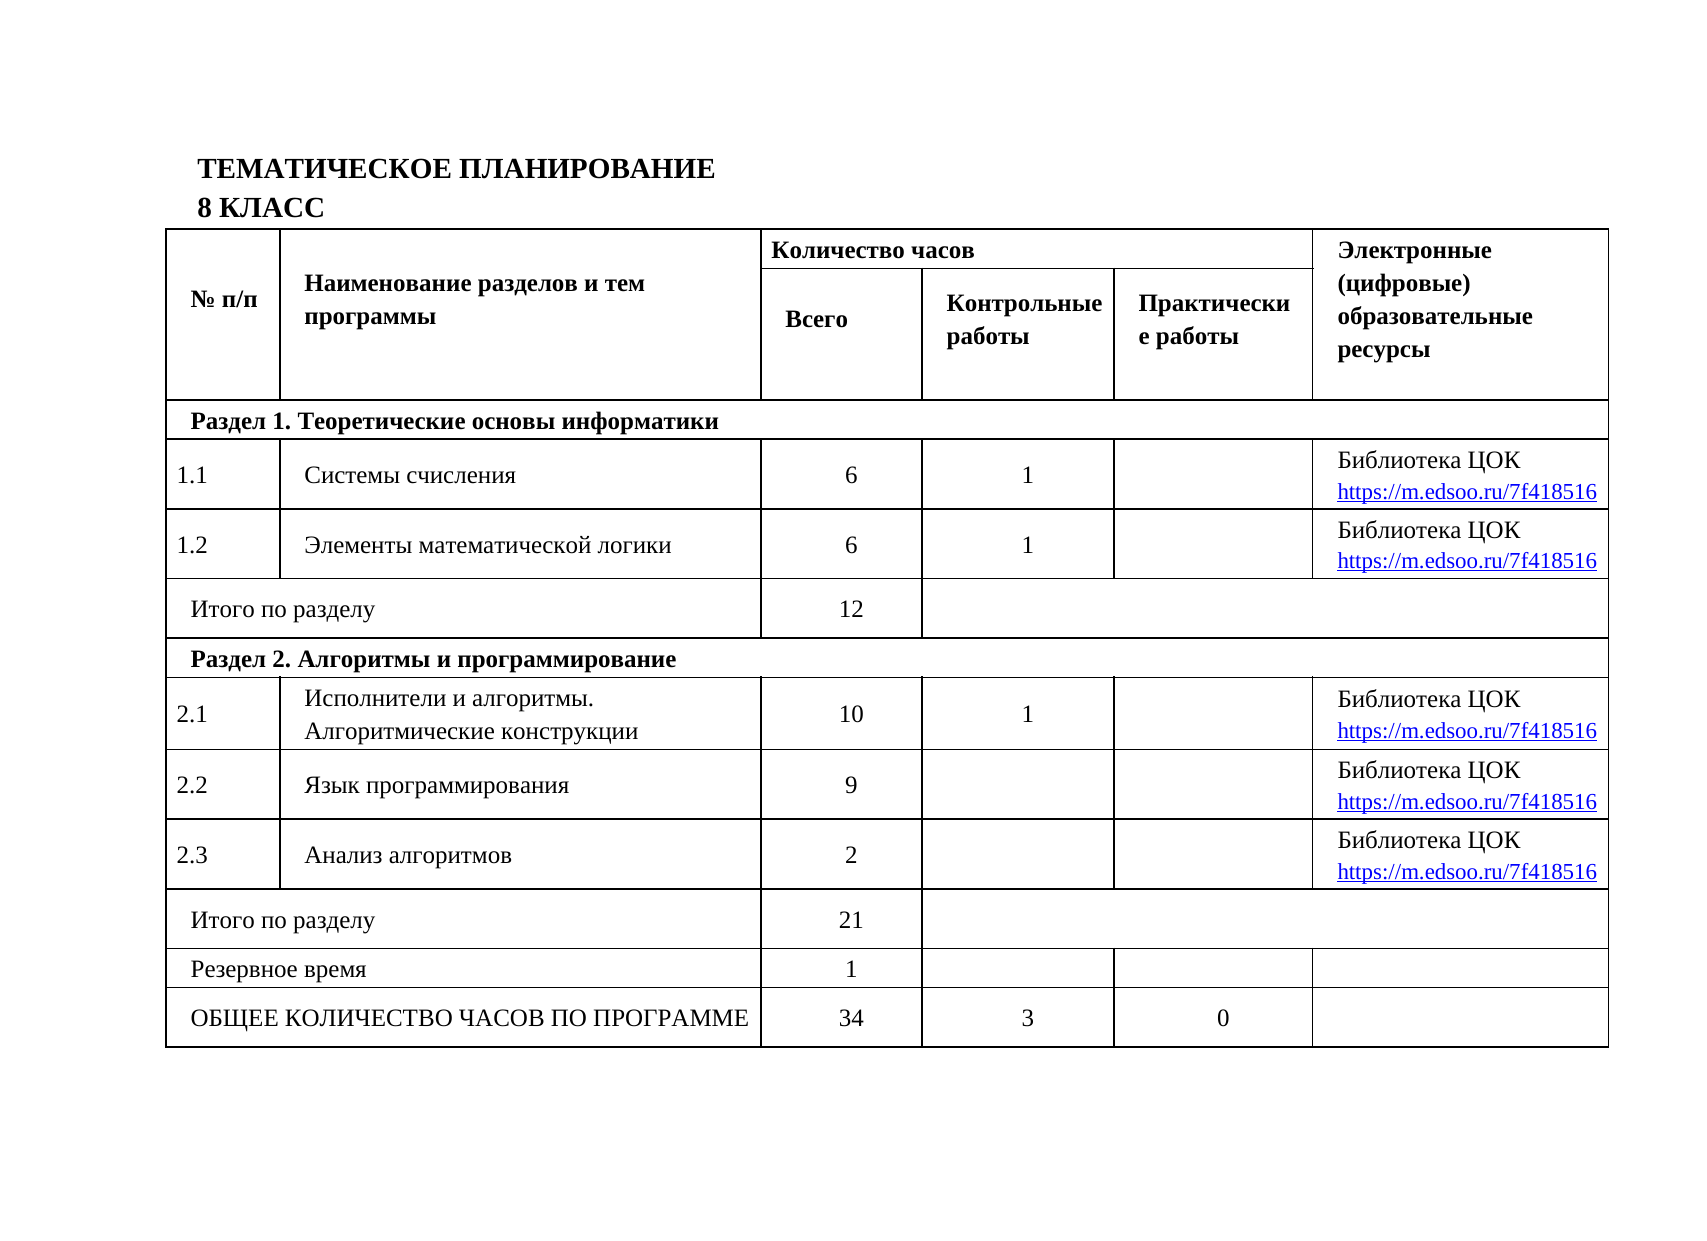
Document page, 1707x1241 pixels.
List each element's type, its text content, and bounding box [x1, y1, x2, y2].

text ТЕМАТИЧЕСКОЕ ПЛАНИРОВАНИЕ [190, 151, 1618, 185]
table_cell Библиотека ЦОК https://m.edsoo.ru/7f418516 [1313, 820, 1608, 888]
table_cell [1115, 678, 1312, 749]
table_cell [1115, 440, 1312, 508]
table_cell 10 [762, 678, 921, 749]
table_cell Всего [762, 269, 921, 399]
table_header Количество часов [762, 230, 1312, 268]
table_cell [1115, 949, 1312, 987]
table_cell [923, 750, 1113, 818]
table_cell [923, 820, 1113, 888]
table_cell 1.1 [167, 440, 279, 508]
table_cell 6 [762, 440, 921, 508]
table_cell 21 [762, 890, 921, 947]
table_cell 1 [923, 440, 1113, 508]
table_cell Библиотека ЦОК https://m.edsoo.ru/7f418516 [1313, 678, 1608, 749]
table_cell 1 [762, 949, 921, 987]
table_cell 12 [762, 579, 921, 637]
table_cell 34 [762, 988, 921, 1046]
table_cell Раздел 2. Алгоритмы и программирование [167, 639, 1608, 676]
table_cell 0 [1115, 988, 1312, 1046]
table_cell Библиотека ЦОК https://m.edsoo.ru/7f418516 [1313, 750, 1608, 818]
table_cell [1313, 949, 1608, 987]
table_cell 1 [923, 678, 1113, 749]
table_cell 2 [762, 820, 921, 888]
table_cell Контрольные работы [923, 269, 1113, 399]
table_cell Раздел 1. Теоретические основы информатики [167, 401, 1608, 438]
table_cell [923, 579, 1608, 637]
table_cell 2.3 [167, 820, 279, 888]
table_cell Итого по разделу [167, 890, 760, 947]
table_cell ОБЩЕЕ КОЛИЧЕСТВО ЧАСОВ ПО ПРОГРАММЕ [167, 988, 760, 1046]
table_cell 1 [923, 510, 1113, 577]
table_header № п/п [167, 230, 279, 399]
table_cell 2.2 [167, 750, 279, 818]
table_cell [1115, 750, 1312, 818]
table_cell Язык программирования [281, 750, 760, 818]
table_cell Практические работы [1115, 269, 1312, 399]
table_header Наименование разделов и тем программы [281, 230, 760, 399]
table_cell 9 [762, 750, 921, 818]
table_cell Системы счисления [281, 440, 760, 508]
table_cell 6 [762, 510, 921, 577]
table_cell Библиотека ЦОК https://m.edsoo.ru/7f418516 [1313, 440, 1608, 508]
table_cell Анализ алгоритмов [281, 820, 760, 888]
table_cell [1313, 988, 1608, 1046]
table_cell Исполнители и алгоритмы. Алгоритмические конструкции [281, 678, 760, 749]
table_cell 3 [923, 988, 1113, 1046]
table_cell Резервное время [167, 949, 760, 987]
table_cell [923, 890, 1608, 947]
table_cell 2.1 [167, 678, 279, 749]
table_cell Итого по разделу [167, 579, 760, 637]
table_cell [1115, 820, 1312, 888]
table_cell Библиотека ЦОК https://m.edsoo.ru/7f418516 [1313, 510, 1608, 577]
table_header Электронные (цифровые) образовательные ресурсы [1313, 230, 1608, 399]
table_cell [923, 949, 1113, 987]
table_cell [1115, 510, 1312, 577]
table_cell Элементы математической логики [281, 510, 760, 577]
table_cell 1.2 [167, 510, 279, 577]
text 8 КЛАСС [190, 190, 1618, 223]
